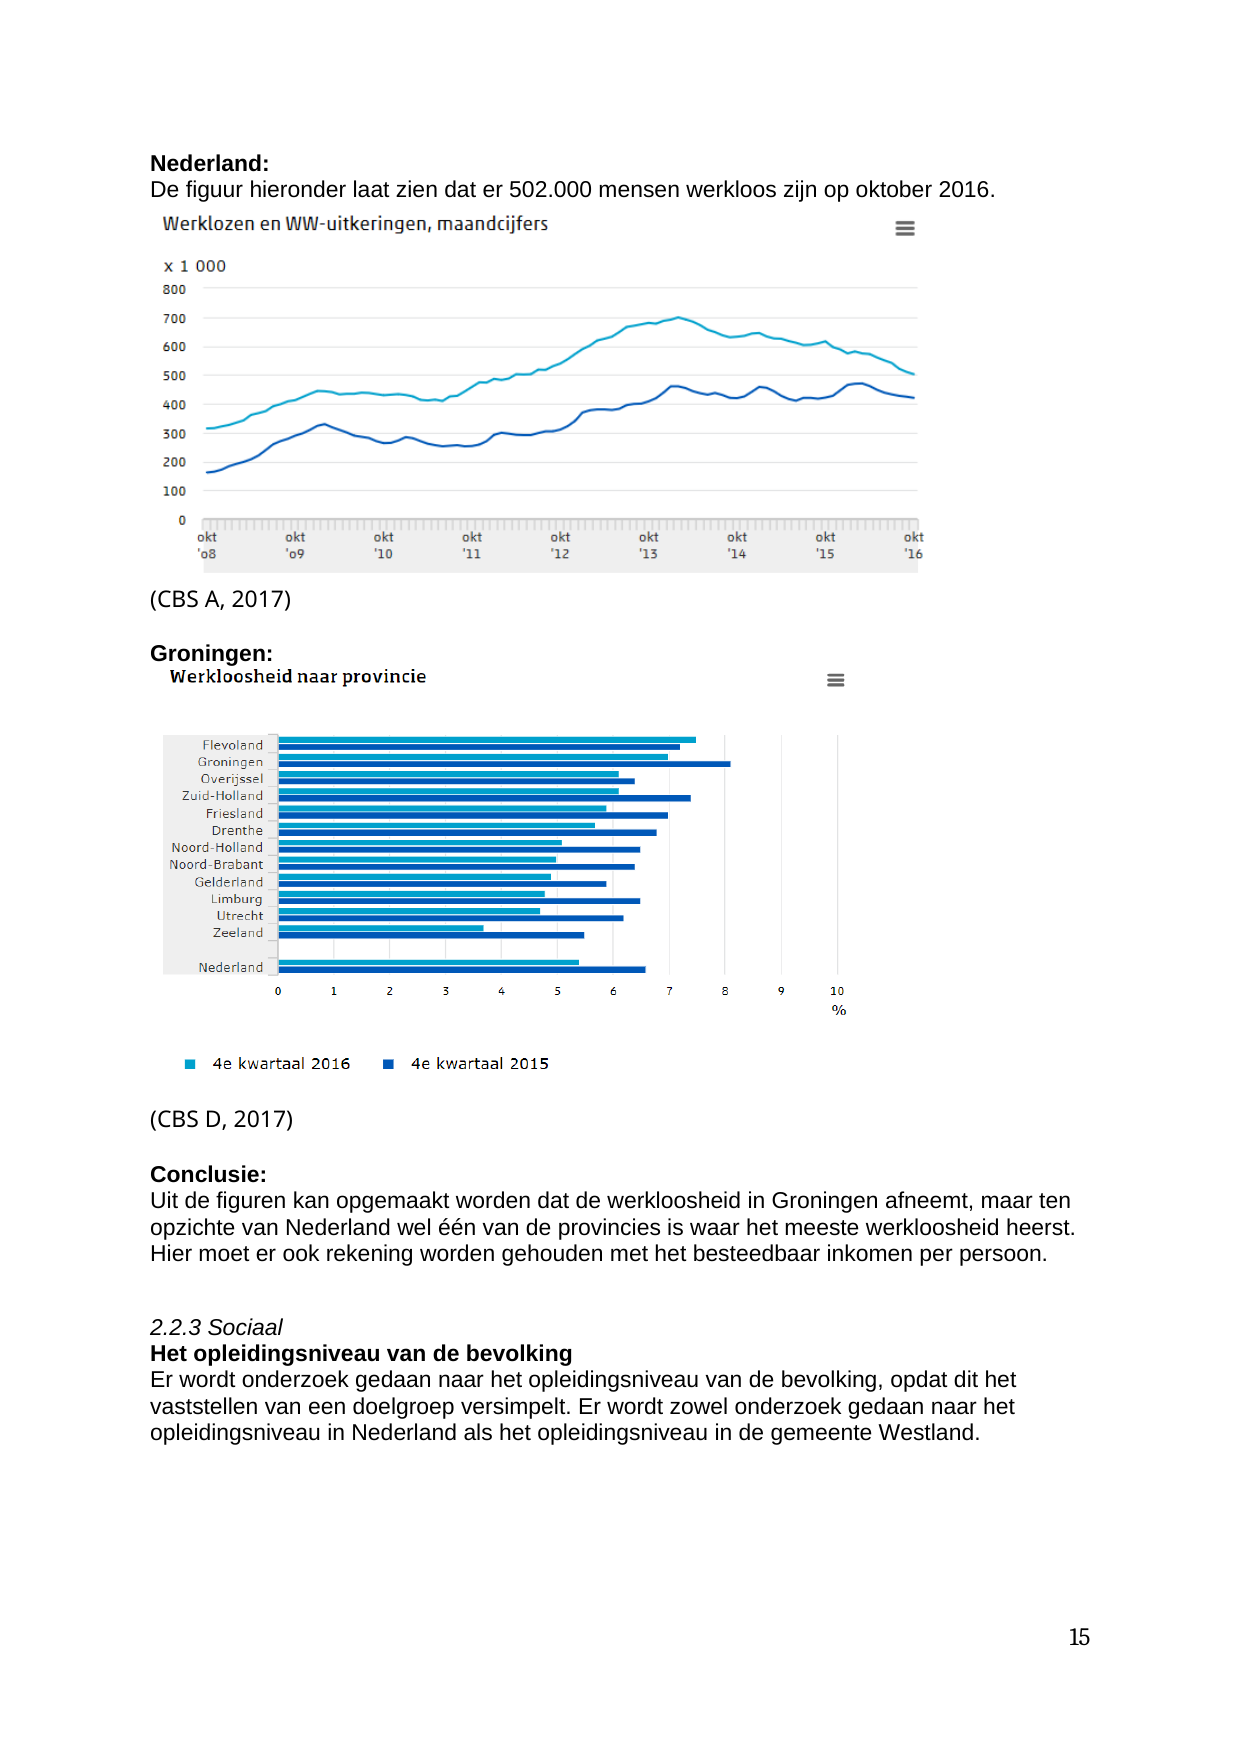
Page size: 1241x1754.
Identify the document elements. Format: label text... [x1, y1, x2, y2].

text Nederland: [150, 150, 1090, 176]
text De figuur hieronder laat zien dat er 502.000 mensen werkloos zijn op oktober 2016. [150, 176, 1090, 203]
subtitle 2.2.3 Sociaal [150, 1314, 1090, 1340]
picture [150, 666, 860, 1077]
text Er wordt onderzoek gedaan naar het opleidingsniveau van de bevolking, opdat dit het vaststellen van een doelgroep versimpelt. Er wordt zowel onderzoek gedaan naar het opleidingsniveau in Nederland als het opleidingsniveau in de gemeente Westland. [150, 1366, 1090, 1445]
picture [151, 210, 936, 583]
text Conclusie: [150, 1161, 1090, 1187]
text Uit de figuren kan opgemaakt worden dat de werkloosheid in Groningen afneemt, maar ten opzichte van Nederland wel één van de provincies is waar het meeste werkloosheid heerst. Hier moet er ook rekening worden gehouden met het besteedbaar inkomen per persoon. [150, 1187, 1090, 1266]
text Groningen: [150, 640, 1090, 667]
text Het opleidingsniveau van de bevolking [150, 1340, 1090, 1366]
